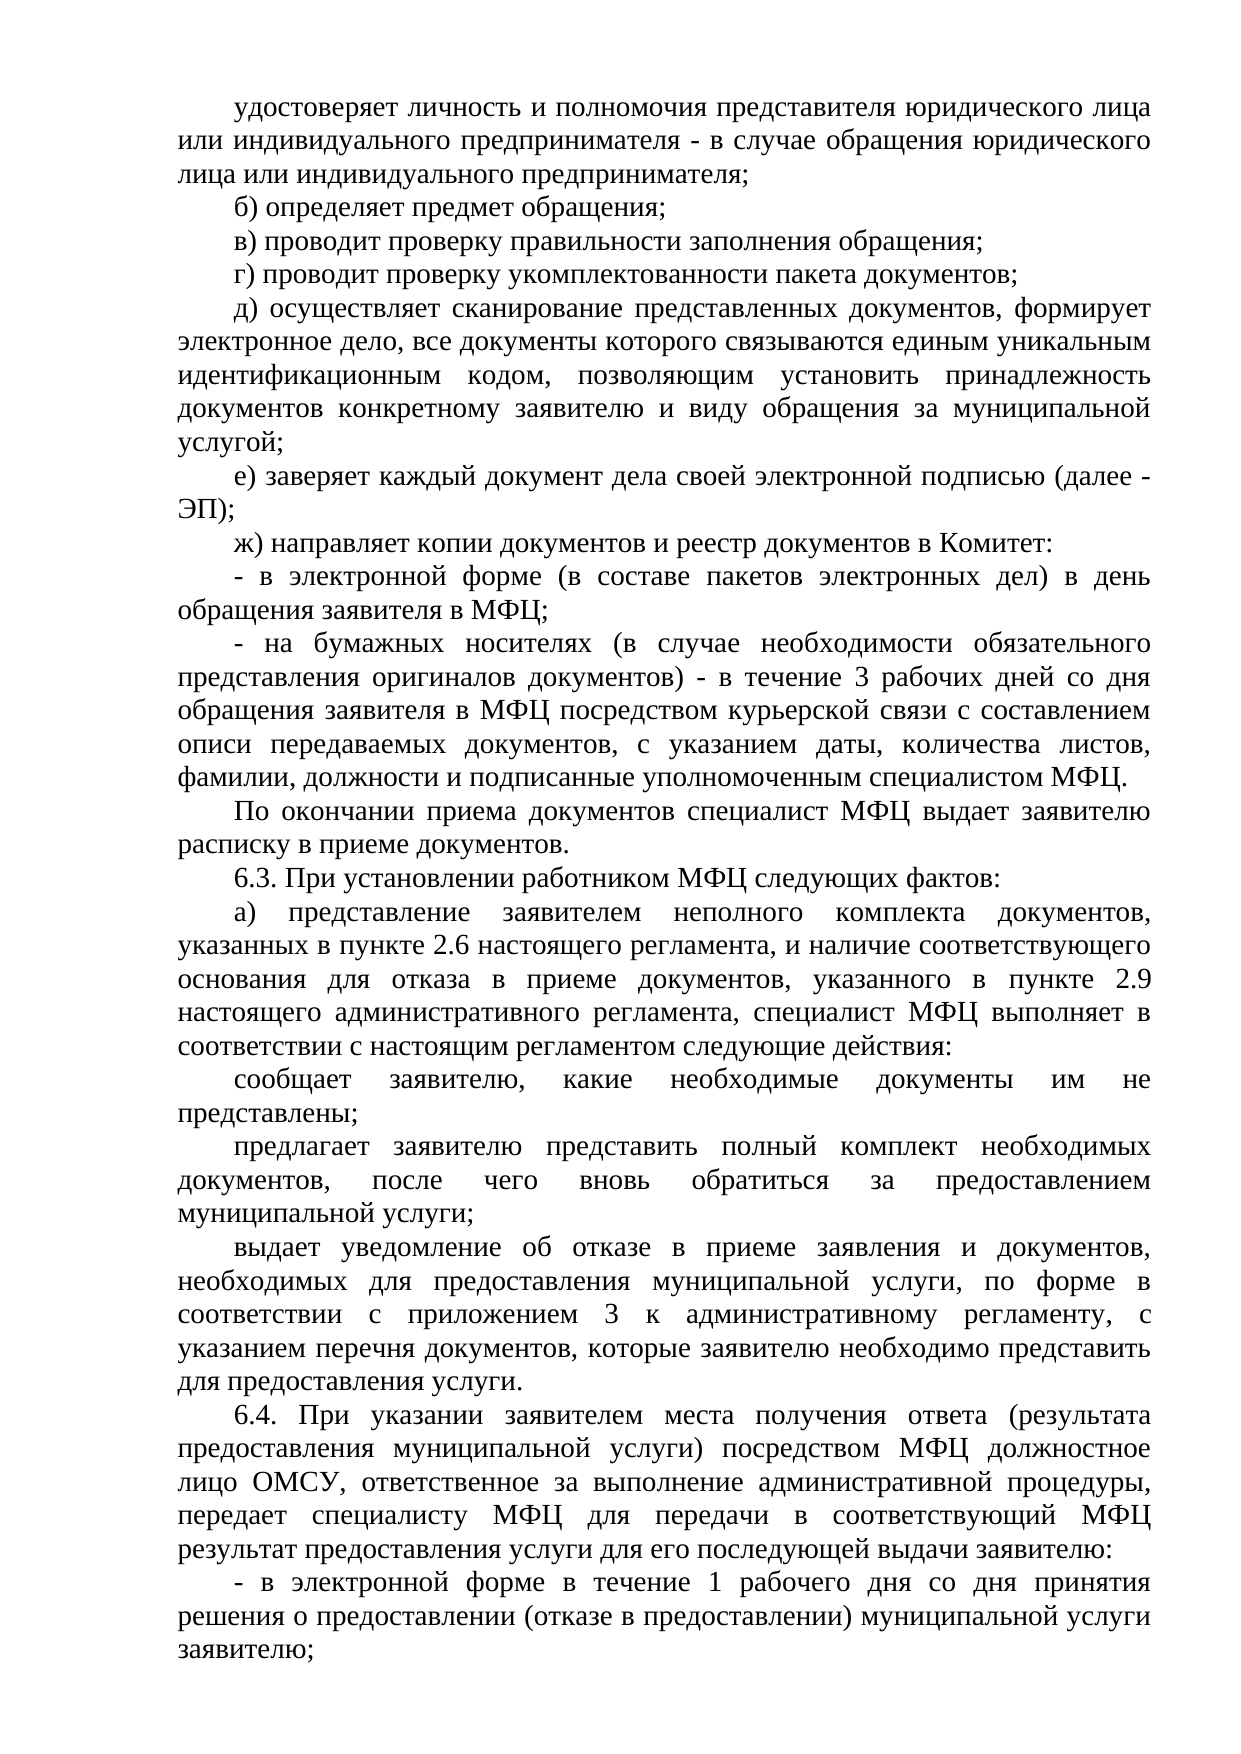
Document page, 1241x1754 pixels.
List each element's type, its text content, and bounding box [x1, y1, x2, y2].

text б) определяет предмет обращения; [177, 189, 1152, 223]
text д) осуществляет сканирование представленных документов, формирует электронное дело, все документы которого связываются единым уникальным идентификационным кодом, позволяющим установить принадлежность документов конкретному заявителю и виду обращения за муниципальной услугой; [177, 290, 1152, 458]
text выдает уведомление об отказе в приеме заявления и документов, необходимых для предоставления муниципальной услуги, по форме в соответствии с приложением 3 к административному регламенту, с указанием перечня документов, которые заявителю необходимо представить для предоставления услуги. [177, 1229, 1152, 1397]
text сообщает заявителю, какие необходимые документы им не представлены; [177, 1061, 1152, 1128]
text - на бумажных носителях (в случае необходимости обязательного представления оригиналов документов) - в течение 3 рабочих дней со дня обращения заявителя в МФЦ посредством курьерской связи с составлением описи передаваемых документов, с указанием даты, количества листов, фамилии, должности и подписанные уполномоченным специалистом МФЦ. [177, 625, 1152, 793]
text 6.3. При установлении работником МФЦ следующих фактов: [177, 860, 1152, 894]
text г) проводит проверку укомплектованности пакета документов; [177, 256, 1152, 290]
text ж) направляет копии документов и реестр документов в Комитет: [177, 525, 1152, 558]
text предлагает заявителю представить полный комплект необходимых документов, после чего вновь обратиться за предоставлением муниципальной услуги; [177, 1128, 1152, 1229]
text - в электронной форме (в составе пакетов электронных дел) в день обращения заявителя в МФЦ; [177, 558, 1152, 625]
text - в электронной форме в течение 1 рабочего дня со дня принятия решения о предоставлении (отказе в предоставлении) муниципальной услуги заявителю; [177, 1564, 1152, 1665]
text По окончании приема документов специалист МФЦ выдает заявителю расписку в приеме документов. [177, 793, 1152, 860]
text 6.4. При указании заявителем места получения ответа (результата предоставления муниципальной услуги) посредством МФЦ должностное лицо ОМСУ, ответственное за выполнение административной процедуры, передает специалисту МФЦ для передачи в соответствующий МФЦ результат предоставления услуги для его последующей выдачи заявителю: [177, 1397, 1152, 1564]
text удостоверяет личность и полномочия представителя юридического лица или индивидуального предпринимателя - в случае обращения юридического лица или индивидуального предпринимателя; [177, 89, 1152, 189]
text в) проводит проверку правильности заполнения обращения; [177, 223, 1152, 256]
text е) заверяет каждый документ дела своей электронной подписью (далее - ЭП); [177, 458, 1152, 525]
text а) представление заявителем неполного комплекта документов, указанных в пункте 2.6 настоящего регламента, и наличие соответствующего основания для отказа в приеме документов, указанного в пункте 2.9 настоящего административного регламента, специалист МФЦ выполняет в соответствии с настоящим регламентом следующие действия: [177, 894, 1152, 1061]
